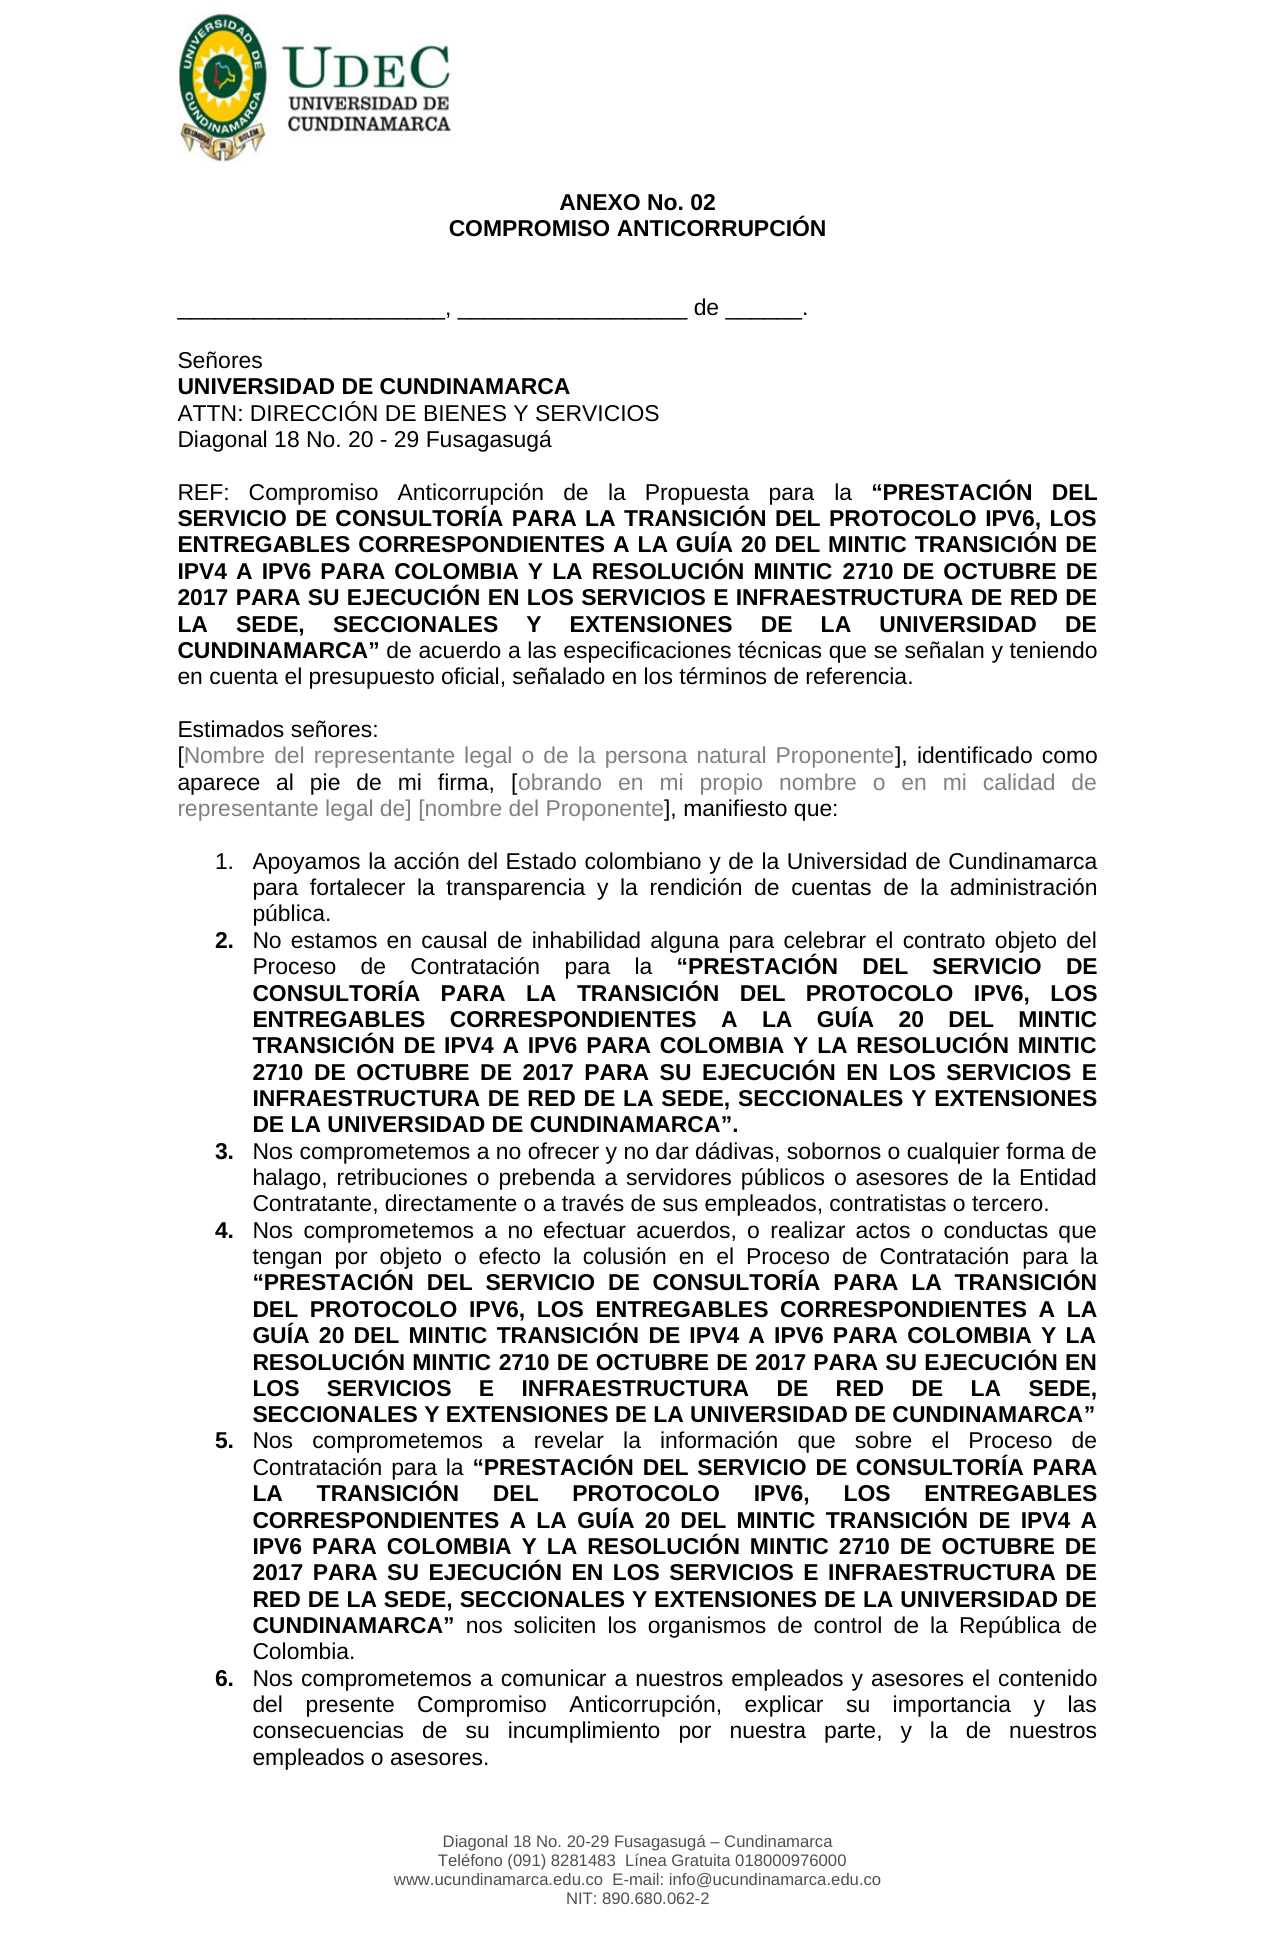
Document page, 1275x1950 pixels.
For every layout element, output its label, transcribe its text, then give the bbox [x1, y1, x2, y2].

text ATTN: DIRECCIÓN DE BIENES Y SERVICIOS [177, 400, 1098, 426]
text ANEXO No. 02 [177, 189, 1098, 215]
list Nos comprometemos a no efectuar acuerdos, o realizar actos o conductas que tengan por objeto o efecto la colusión en el Proceso de Contratación para la “PRESTACIÓN DEL SERVICIO DE CONSULTORÍA PARA LA TRANSICIÓN DEL PROTOCOLO IPV6, LOS ENTREGABLES CORRESPONDIENTES A LA GUÍA 20 DEL MINTIC TRANSICIÓN DE IPV4 A IPV6 PARA COLOMBIA Y LA RESOLUCIÓN MINTIC 2710 DE OCTUBRE DE 2017 PARA SU EJECUCIÓN EN LOS SERVICIOS E INFRAESTRUCTURA DE RED DE LA SEDE, SECCIONALES Y EXTENSIONES DE LA UNIVERSIDAD DE CUNDINAMARCA” [215, 1217, 1098, 1427]
text _____________________, __________________ de ______. [177, 294, 1098, 321]
list No estamos en causal de inhabilidad alguna para celebrar el contrato objeto del Proceso de Contratación para la “PRESTACIÓN DEL SERVICIO DE CONSULTORÍA PARA LA TRANSICIÓN DEL PROTOCOLO IPV6, LOS ENTREGABLES CORRESPONDIENTES A LA GUÍA 20 DEL MINTIC TRANSICIÓN DE IPV4 A IPV6 PARA COLOMBIA Y LA RESOLUCIÓN MINTIC 2710 DE OCTUBRE DE 2017 PARA SU EJECUCIÓN EN LOS SERVICIOS E INFRAESTRUCTURA DE RED DE LA SEDE, SECCIONALES Y EXTENSIONES DE LA UNIVERSIDAD DE CUNDINAMARCA”. [215, 927, 1098, 1138]
text Diagonal 18 No. 20 - 29 Fusagasugá [177, 426, 1098, 452]
text [Nombre del representante legal o de la persona natural Proponente], identificado como aparece al pie de mi firma, [obrando en mi propio nombre o en mi calidad de representante legal de] [nombre del Proponente], manifiesto que: [177, 742, 1098, 821]
list Nos comprometemos a revelar la información que sobre el Proceso de Contratación para la “PRESTACIÓN DEL SERVICIO DE CONSULTORÍA PARA LA TRANSICIÓN DEL PROTOCOLO IPV6, LOS ENTREGABLES CORRESPONDIENTES A LA GUÍA 20 DEL MINTIC TRANSICIÓN DE IPV4 A IPV6 PARA COLOMBIA Y LA RESOLUCIÓN MINTIC 2710 DE OCTUBRE DE 2017 PARA SU EJECUCIÓN EN LOS SERVICIOS E INFRAESTRUCTURA DE RED DE LA SEDE, SECCIONALES Y EXTENSIONES DE LA UNIVERSIDAD DE CUNDINAMARCA” nos soliciten los organismos de control de la República de Colombia. [215, 1427, 1098, 1665]
list Nos comprometemos a comunicar a nuestros empleados y asesores el contenido del presente Compromiso Anticorrupción, explicar su importancia y las consecuencias de su incumplimiento por nuestra parte, y la de nuestros empleados o asesores. [215, 1665, 1098, 1770]
text Estimados señores: [177, 716, 1098, 742]
text UNIVERSIDAD DE CUNDINAMARCA [177, 373, 1098, 400]
text COMPROMISO ANTICORRUPCIÓN [177, 215, 1098, 242]
text Señores [177, 347, 1098, 373]
text REF: Compromiso Anticorrupción de la Propuesta para la “PRESTACIÓN DEL SERVICIO DE CONSULTORÍA PARA LA TRANSICIÓN DEL PROTOCOLO IPV6, LOS ENTREGABLES CORRESPONDIENTES A LA GUÍA 20 DEL MINTIC TRANSICIÓN DE IPV4 A IPV6 PARA COLOMBIA Y LA RESOLUCIÓN MINTIC 2710 DE OCTUBRE DE 2017 PARA SU EJECUCIÓN EN LOS SERVICIOS E INFRAESTRUCTURA DE RED DE LA SEDE, SECCIONALES Y EXTENSIONES DE LA UNIVERSIDAD DE CUNDINAMARCA” de acuerdo a las especificaciones técnicas que se señalan y teniendo en cuenta el presupuesto oficial, señalado en los términos de referencia. [177, 479, 1098, 689]
picture [178, 13, 453, 163]
list Apoyamos la acción del Estado colombiano y de la Universidad de Cundinamarca para fortalecer la transparencia y la rendición de cuentas de la administración pública. [215, 848, 1098, 927]
list Nos comprometemos a no ofrecer y no dar dádivas, sobornos o cualquier forma de halago, retribuciones o prebenda a servidores públicos o asesores de la Entidad Contratante, directamente o a través de sus empleados, contratistas o tercero. [215, 1138, 1098, 1217]
